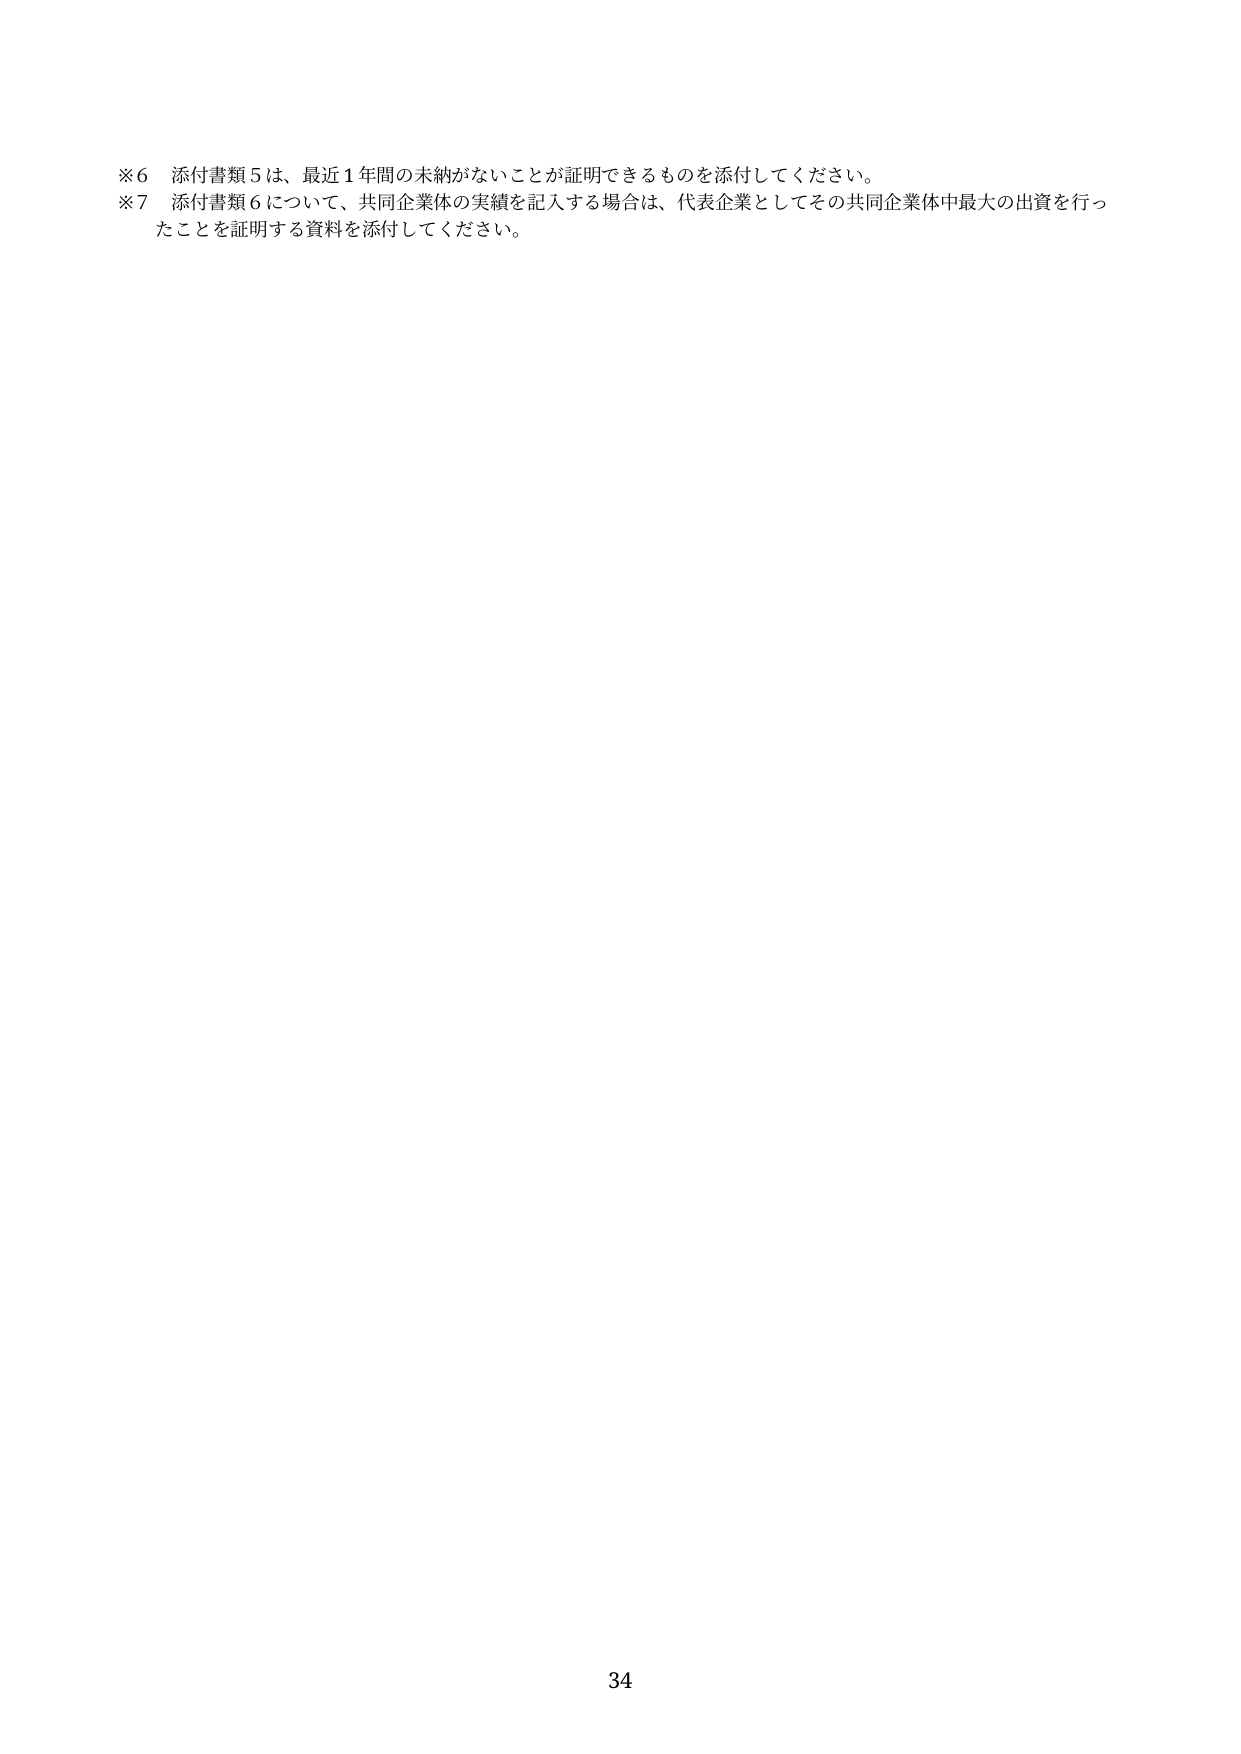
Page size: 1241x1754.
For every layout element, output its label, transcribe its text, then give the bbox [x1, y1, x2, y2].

text ※７ 添付書類６について、共同企業体の実績を記入する場合は、代表企業としてその共同企業体中最大の出資を行ったことを証明する資料を添付してください。 [118, 187, 1122, 241]
text ※６ 添付書類５は、最近1年間の未納がないことが証明できるものを添付してください。 [118, 161, 1122, 187]
